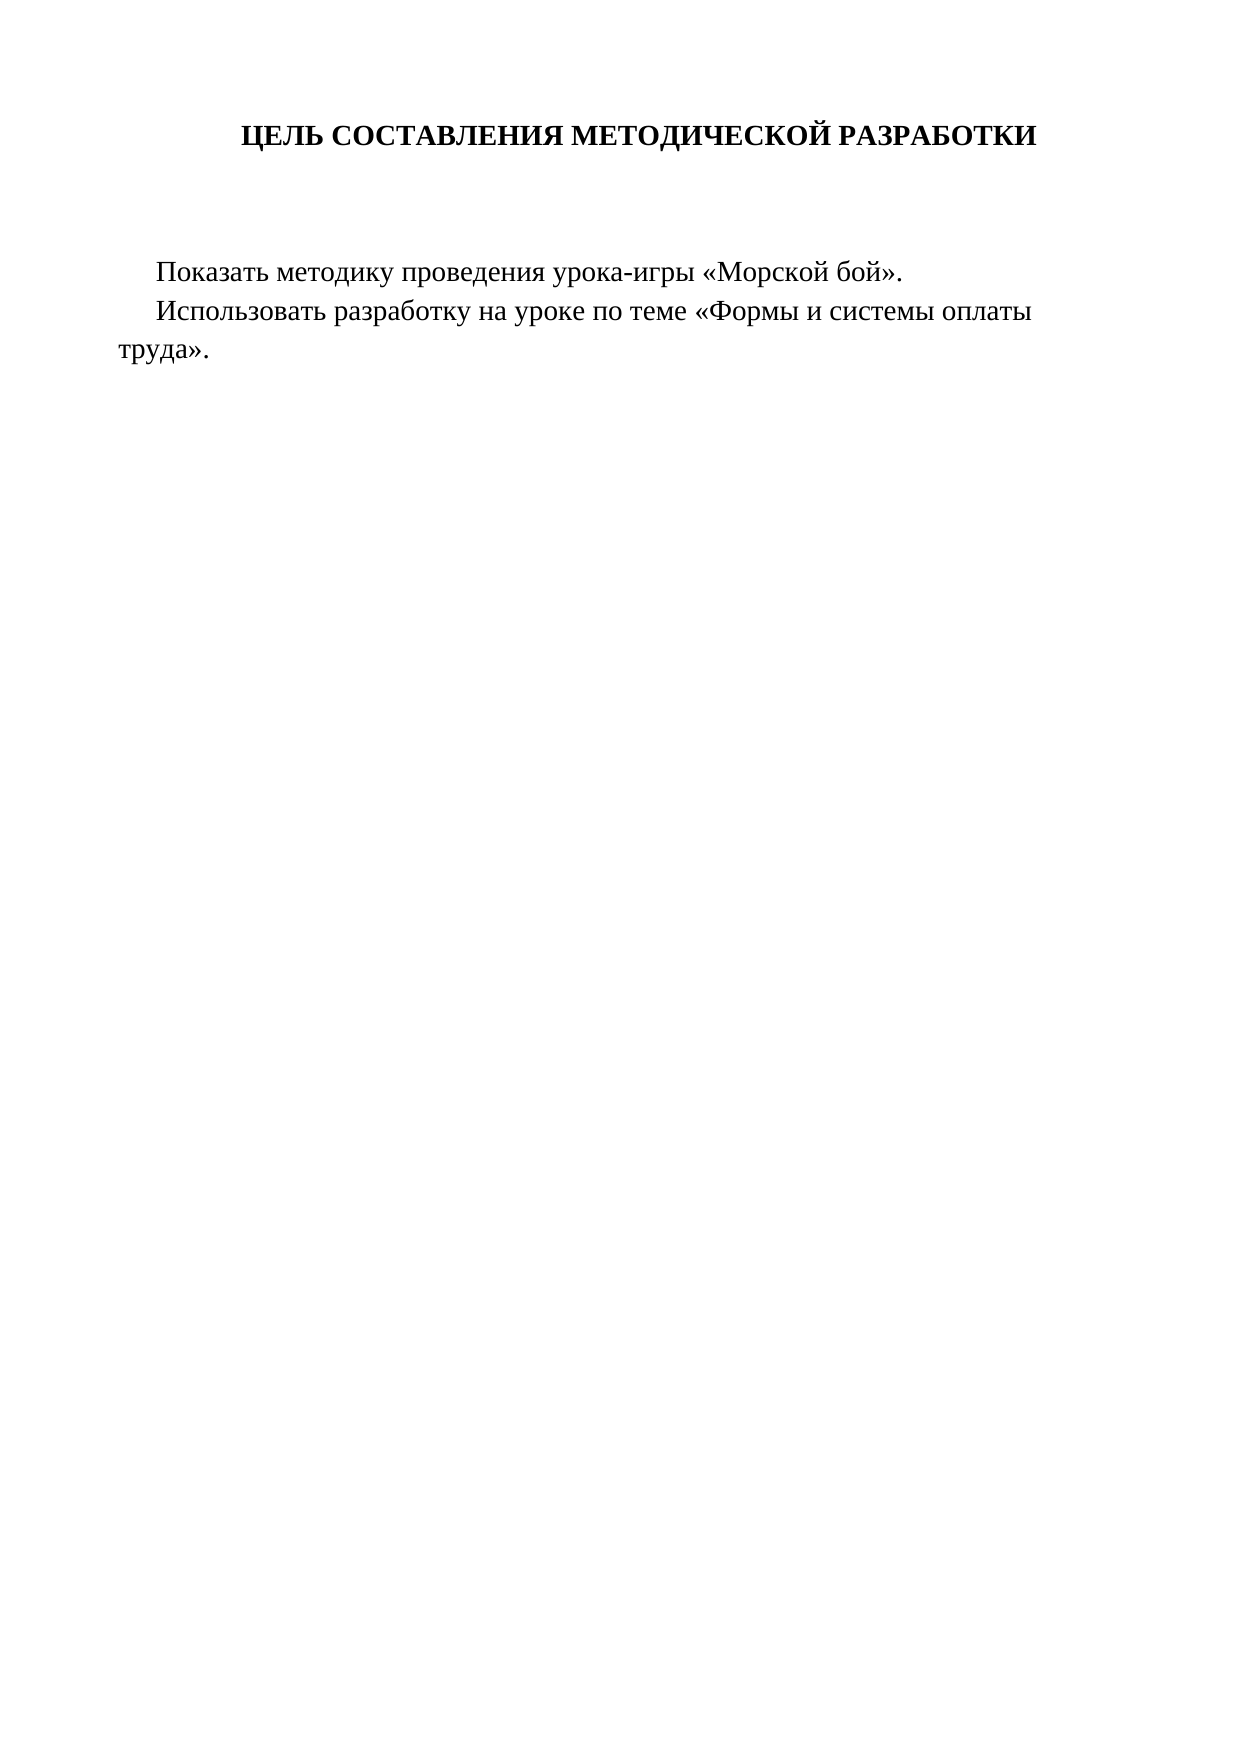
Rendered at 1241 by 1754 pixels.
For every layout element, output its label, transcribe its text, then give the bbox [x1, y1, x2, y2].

text Показать методику проведения урока-игры «Морской бой». [118, 254, 1122, 288]
text ЦЕЛЬ СОСТАВЛЕНИЯ МЕТОДИЧЕСКОЙ РАЗРАБОТКИ [156, 118, 1122, 152]
text Использовать разработку на уроке по теме «Формы и системы оплаты труда». [118, 293, 1122, 365]
